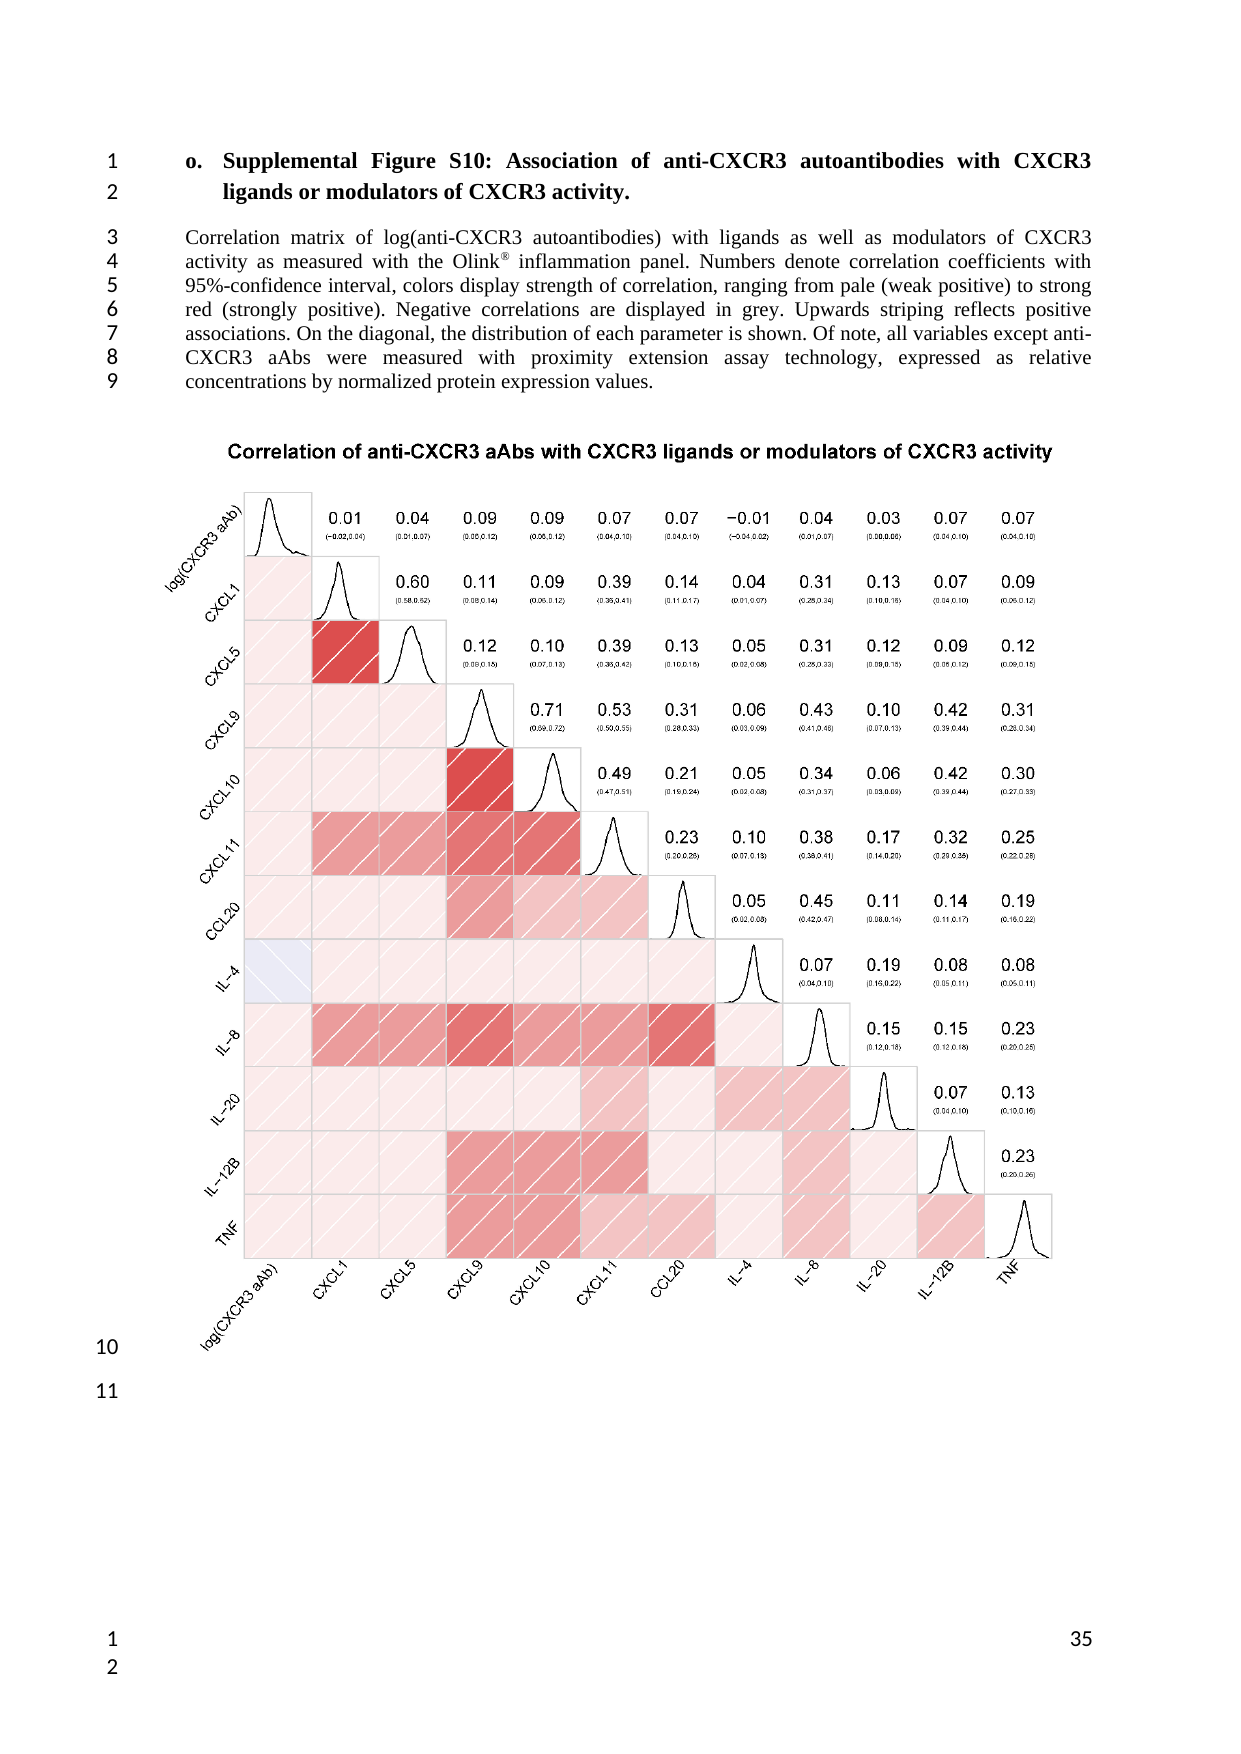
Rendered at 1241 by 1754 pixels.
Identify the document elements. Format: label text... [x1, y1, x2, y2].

picture [147, 409, 1093, 1355]
list Supplemental Figure S10: Association of anti-CXCR3 autoantibodies with CXCR3 ligands or modulators of CXCR3 activity. [185, 148, 1093, 204]
text Correlation matrix of log(anti-CXCR3 autoantibodies) with ligands as well as modulators of CXCR3 activity as measured with the Olink® inflammation panel. Numbers denote correlation coefficients with 95%-confidence interval, colors display strength of correlation, ranging from pale (weak positive) to strong red (strongly positive). Negative correlations are displayed in grey. Upwards striping reflects positive associations. On the diagonal, the distribution of each parameter is shown. Of note, all variables except anti-CXCR3 aAbs were measured with proximity extension assay technology, expressed as relative concentrations by normalized protein expression values. [185, 225, 1093, 393]
